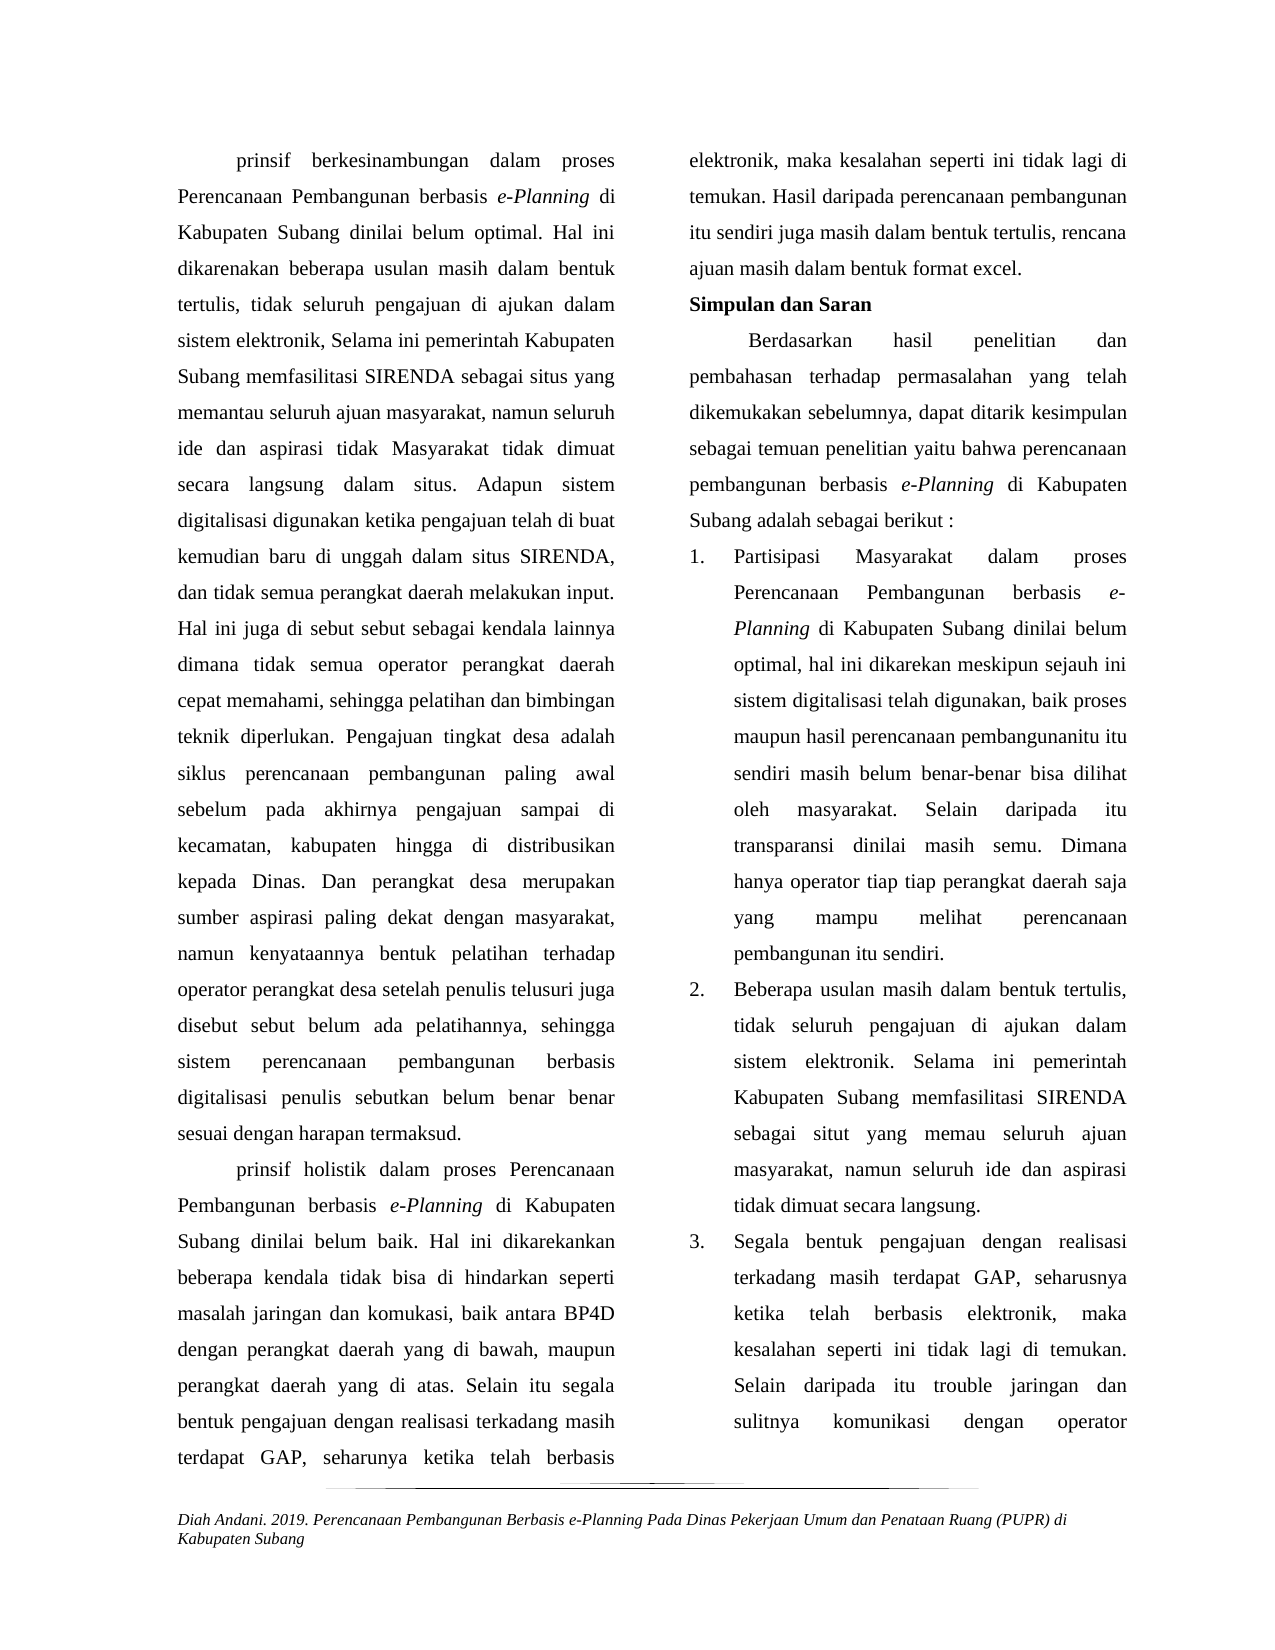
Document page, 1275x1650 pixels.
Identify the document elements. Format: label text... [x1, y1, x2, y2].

list Partisipasi Masyarakat dalam proses Perencanaan Pembangunan berbasis e-Planning di Kabupaten Subang dinilai belum optimal, hal ini dikarekan meskipun sejauh ini sistem digitalisasi telah digunakan, baik proses maupun hasil perencanaan pembangunanitu itu sendiri masih belum benar-benar bisa dilihat oleh masyarakat. Selain daripada itu transparansi dinilai masih semu. Dimana hanya operator tiap tiap perangkat daerah saja yang mampu melihat perencanaan pembangunan itu sendiri. [689, 544, 1127, 965]
text prinsif holistik dalam proses Perencanaan Pembangunan berbasis e-Planning di Kabupaten Subang dinilai belum baik. Hal ini dikarekankan beberapa kendala tidak bisa di hindarkan seperti masalah jaringan dan komukasi, baik antara BP4D dengan perangkat daerah yang di bawah, maupun perangkat daerah yang di atas. Selain itu segala bentuk pengajuan dengan realisasi terkadang masih terdapat GAP, seharunya ketika telah berbasis elektronik, maka kesalahan seperti ini tidak lagi di temukan. Hasil daripada perencanaan pembangunan itu sendiri juga masih dalam bentuk tertulis, rencana ajuan masih dalam bentuk format excel. [689, 148, 1127, 280]
text Berdasarkan hasil penelitian dan pembahasan terhadap permasalahan yang telah dikemukakan sebelumnya, dapat ditarik kesimpulan sebagai temuan penelitian yaitu bahwa perencanaan pembangunan berbasis e-Planning di Kabupaten Subang adalah sebagai berikut : [689, 328, 1127, 532]
text Simpulan dan Saran [689, 292, 1127, 316]
text prinsif berkesinambungan dalam proses Perencanaan Pembangunan berbasis e-Planning di Kabupaten Subang dinilai belum optimal. Hal ini dikarenakan beberapa usulan masih dalam bentuk tertulis, tidak seluruh pengajuan di ajukan dalam sistem elektronik, Selama ini pemerintah Kabupaten Subang memfasilitasi SIRENDA sebagai situs yang memantau seluruh ajuan masyarakat, namun seluruh ide dan aspirasi tidak Masyarakat tidak dimuat secara langsung dalam situs. Adapun sistem digitalisasi digunakan ketika pengajuan telah di buat kemudian baru di unggah dalam situs SIRENDA, dan tidak semua perangkat daerah melakukan input. Hal ini juga di sebut sebut sebagai kendala lainnya dimana tidak semua operator perangkat daerah cepat memahami, sehingga pelatihan dan bimbingan teknik diperlukan. Pengajuan tingkat desa adalah siklus perencanaan pembangunan paling awal sebelum pada akhirnya pengajuan sampai di kecamatan, kabupaten hingga di distribusikan kepada Dinas. Dan perangkat desa merupakan sumber aspirasi paling dekat dengan masyarakat, namun kenyataannya bentuk pelatihan terhadap operator perangkat desa setelah penulis telusuri juga disebut sebut belum ada pelatihannya, sehingga sistem perencanaan pembangunan berbasis digitalisasi penulis sebutkan belum benar benar sesuai dengan harapan termaksud. [177, 148, 615, 1145]
text prinsif holistik dalam proses Perencanaan Pembangunan berbasis e-Planning di Kabupaten Subang dinilai belum baik. Hal ini dikarekankan beberapa kendala tidak bisa di hindarkan seperti masalah jaringan dan komukasi, baik antara BP4D dengan perangkat daerah yang di bawah, maupun perangkat daerah yang di atas. Selain itu segala bentuk pengajuan dengan realisasi terkadang masih terdapat GAP, seharunya ketika telah berbasis elektronik, maka kesalahan seperti ini tidak lagi di temukan. Hasil daripada perencanaan pembangunan itu sendiri juga masih dalam bentuk tertulis, rencana ajuan masih dalam bentuk format excel. [177, 1157, 615, 1469]
list Beberapa usulan masih dalam bentuk tertulis, tidak seluruh pengajuan di ajukan dalam sistem elektronik. Selama ini pemerintah Kabupaten Subang memfasilitasi SIRENDA sebagai situt yang memau seluruh ajuan masyarakat, namun seluruh ide dan aspirasi tidak dimuat secara langsung. [689, 977, 1127, 1217]
